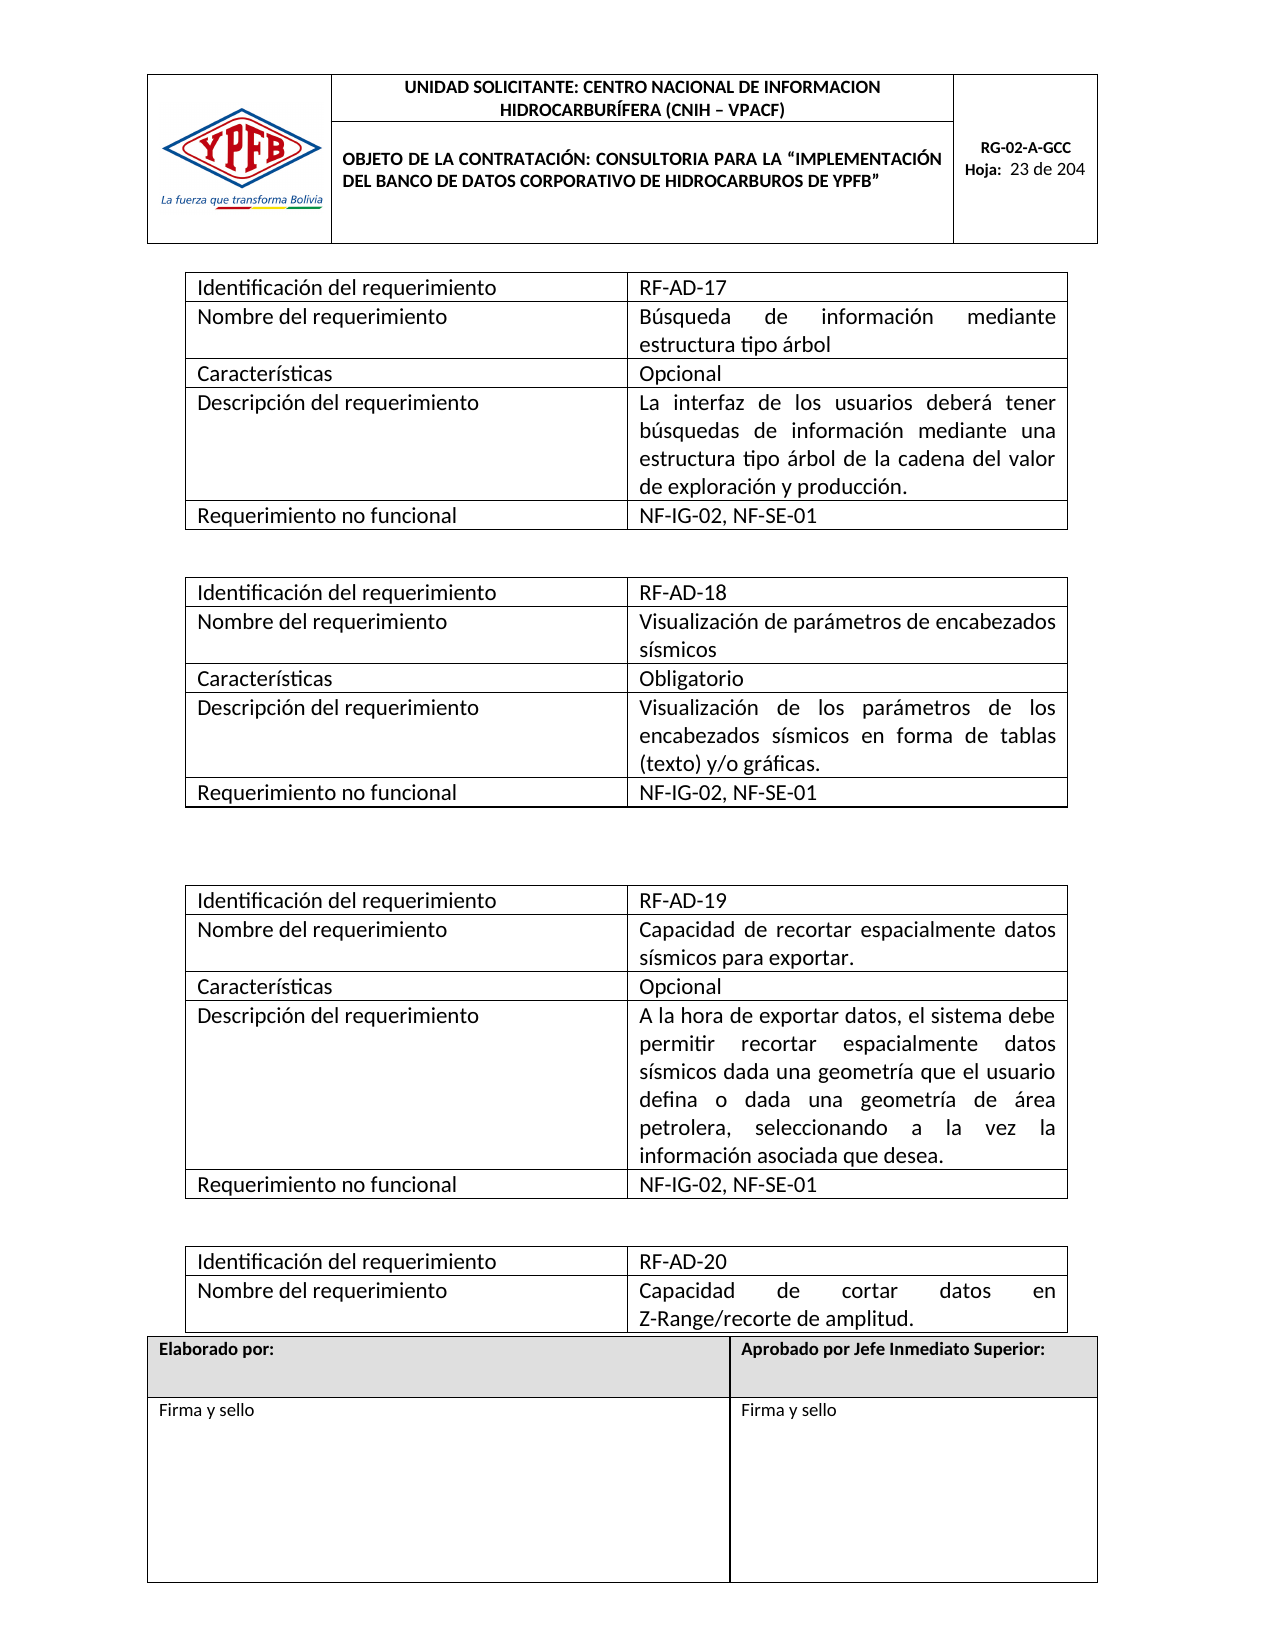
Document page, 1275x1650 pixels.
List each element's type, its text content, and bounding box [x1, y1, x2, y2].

table_cell Características [186, 972, 627, 1000]
table_cell NF-IG-02, NF-SE-01 [628, 501, 1067, 529]
table_cell Búsqueda de información mediante estructura tipo árbol [628, 302, 1067, 358]
table_cell Opcional [628, 359, 1067, 387]
table_cell Capacidad de cortar datos en Z-Range/recorte de amplitud. [628, 1276, 1067, 1332]
table_cell La interfaz de los usuarios deberá tener búsquedas de información mediante una estructura tipo árbol de la cadena del valor de exploración y producción. [628, 388, 1067, 500]
table_header RF-AD-18 [628, 578, 1067, 606]
table_cell Descripción del requerimiento [186, 388, 627, 500]
table_cell Características [186, 664, 627, 692]
table_cell Obligatorio [628, 664, 1067, 692]
table_cell Requerimiento no funcional [186, 778, 627, 806]
table_header Identificación del requerimiento [186, 578, 627, 606]
table_header RF-AD-20 [628, 1247, 1067, 1275]
table_header RF-AD-17 [628, 273, 1067, 301]
table_cell Requerimiento no funcional [186, 1170, 627, 1198]
table_header Identificación del requerimiento [186, 273, 627, 301]
table_cell Opcional [628, 972, 1067, 1000]
table_cell Capacidad de recortar espacialmente datos sísmicos para exportar. [628, 915, 1067, 971]
table_cell Requerimiento no funcional [186, 501, 627, 529]
table_cell A la hora de exportar datos, el sistema debe permitir recortar espacialmente datos sísmicos dada una geometría que el usuario defina o dada una geometría de área petrolera, seleccionando a la vez la información asociada que desea. [628, 1001, 1067, 1169]
table_cell NF-IG-02, NF-SE-01 [628, 778, 1067, 806]
table_header Identificación del requerimiento [186, 1247, 627, 1275]
table_cell Nombre del requerimiento [186, 1276, 627, 1332]
table_cell Características [186, 359, 627, 387]
table_header Identificación del requerimiento [186, 886, 627, 914]
table_cell Visualización de parámetros de encabezados sísmicos [628, 607, 1067, 663]
table_cell Descripción del requerimiento [186, 693, 627, 777]
table_cell Descripción del requerimiento [186, 1001, 627, 1169]
table_cell Nombre del requerimiento [186, 302, 627, 358]
table_cell Nombre del requerimiento [186, 607, 627, 663]
table_cell NF-IG-02, NF-SE-01 [628, 1170, 1067, 1198]
table_header RF-AD-19 [628, 886, 1067, 914]
picture [158, 102, 324, 215]
table_cell Nombre del requerimiento [186, 915, 627, 971]
table_cell Visualización de los parámetros de los encabezados sísmicos en forma de tablas (texto) y/o gráficas. [628, 693, 1067, 777]
